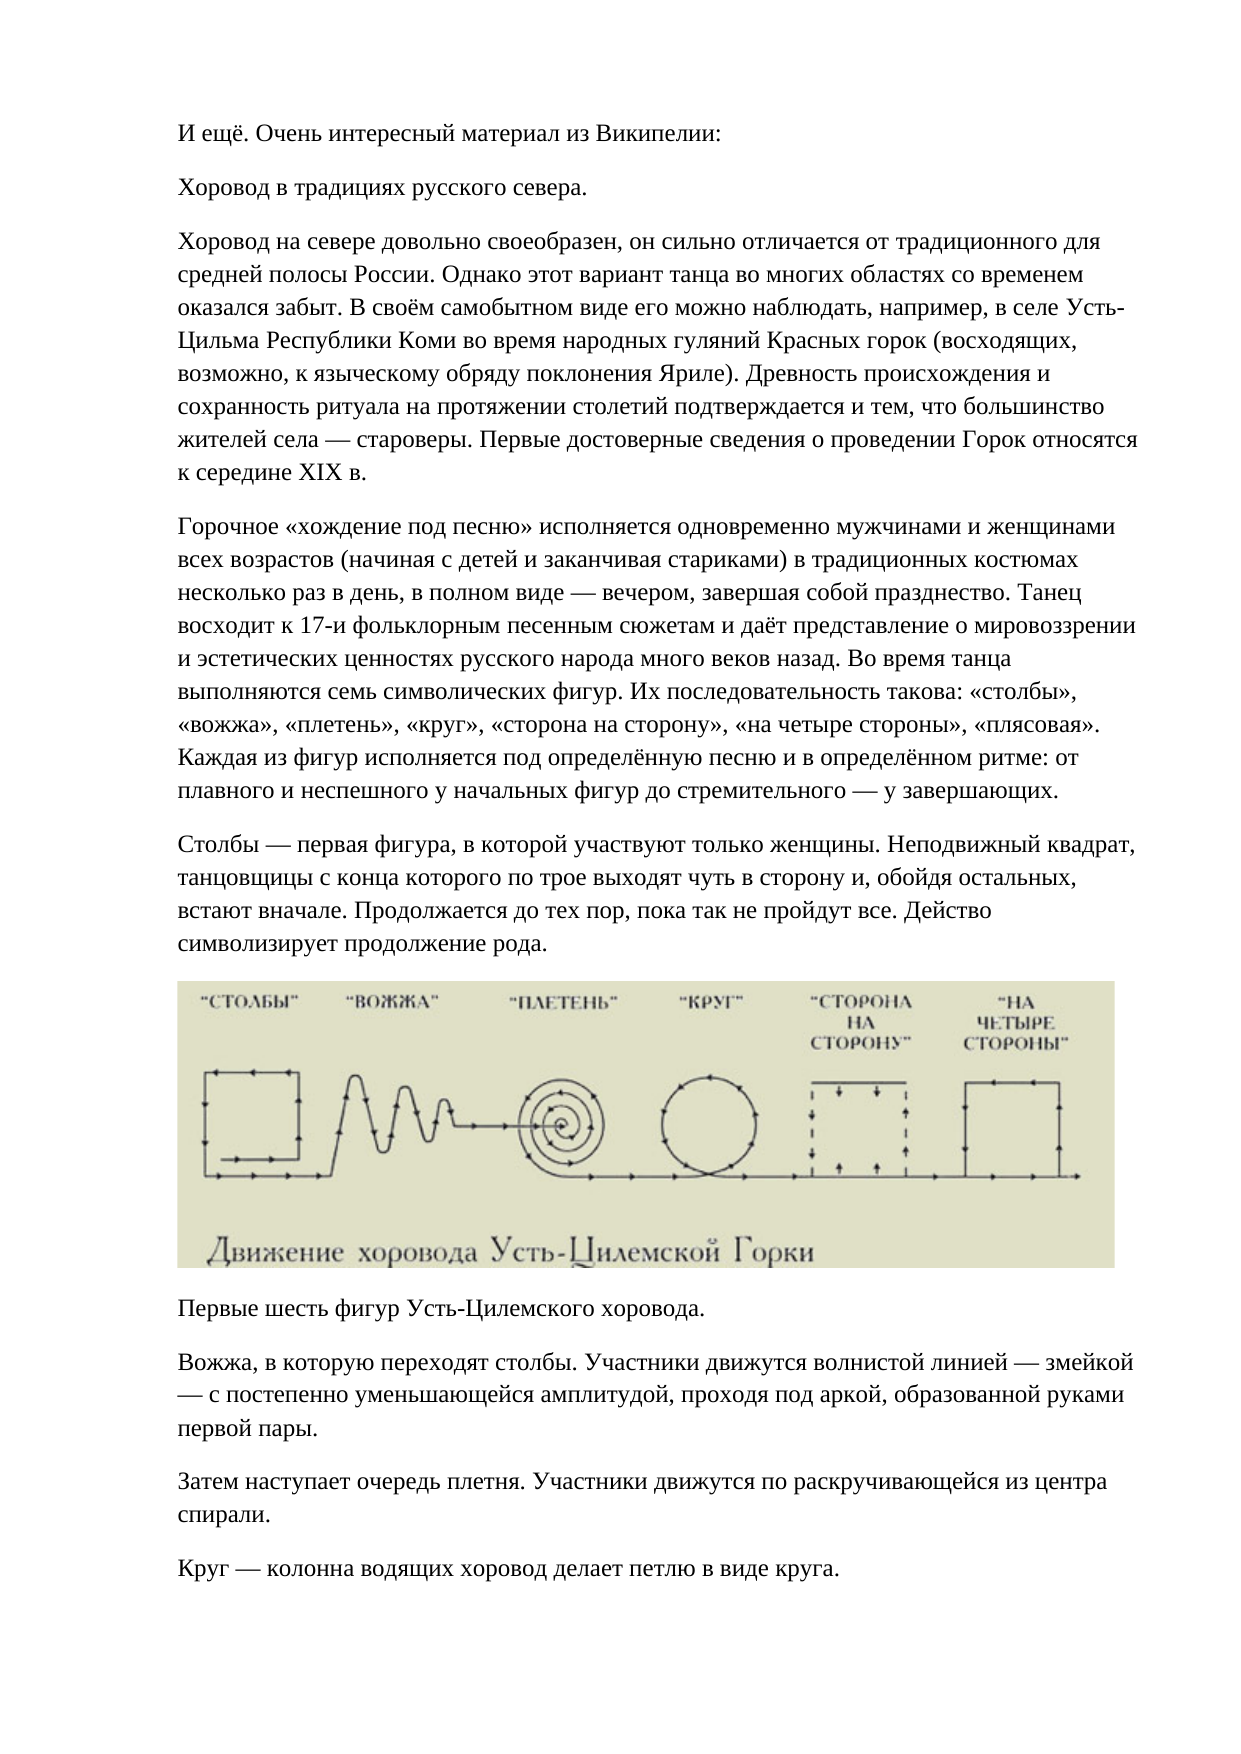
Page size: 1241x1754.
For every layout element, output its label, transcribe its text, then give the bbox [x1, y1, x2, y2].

text Вожжа, в которую переходят столбы. Участники движутся волнистой линией — змейкой — с постепенно уменьшающейся амплитудой, проходя под аркой, образованной руками первой пары. [177, 1347, 1152, 1441]
text Горочное «хождение под песню» исполняется одновременно мужчинами и женщинами всех возрастов (начиная с детей и заканчивая стариками) в традиционных костюмах несколько раз в день, в полном виде — вечером, завершая собой празднество. Танец восходит к 17-и фольклорным песенным сюжетам и даёт представление о мировоззрении и эстетических ценностях русского народа много веков назад. Во время танца выполняются семь символических фигур. Их последовательность такова: «столбы», «вожжа», «плетень», «круг», «сторона на сторону», «на четыре стороны», «плясовая». Каждая из фигур исполняется под определённую песню и в определённом ритме: от плавного и неспешного у начальных фигур до стремительного — у завершающих. [177, 511, 1152, 804]
picture [177, 981, 1115, 1268]
text Затем наступает очередь плетня. Участники движутся по раскручивающейся из центра спирали. [177, 1466, 1152, 1528]
text И ещё. Очень интересный материал из Википелии: [177, 118, 1152, 147]
text Первые шесть фигур Усть-Цилемского хоровода. [177, 1293, 1152, 1321]
text Хоровод в традициях русского севера. [177, 172, 1152, 201]
text Хоровод на севере довольно своеобразен, он сильно отличается от традиционного для средней полосы России. Однако этот вариант танца во многих областях со временем оказался забыт. В своём самобытном виде его можно наблюдать, например, в селе Усть-Цильма Республики Коми во время народных гуляний Красных горок (восходящих, возможно, к языческому обряду поклонения Яриле). Древность происхождения и сохранность ритуала на протяжении столетий подтверждается и тем, что большинство жителей села — староверы. Первые достоверные сведения о проведении Горок относятся к середине XIX в. [177, 226, 1152, 486]
text Круг — колонна водящих хоровод делает петлю в виде круга. [177, 1553, 1152, 1582]
text Столбы — первая фигура, в которой участвуют только женщины. Неподвижный квадрат, танцовщицы с конца которого по трое выходят чуть в сторону и, обойдя остальных, встают вначале. Продолжается до тех пор, пока так не пройдут все. Действо символизирует продолжение рода. [177, 829, 1152, 957]
